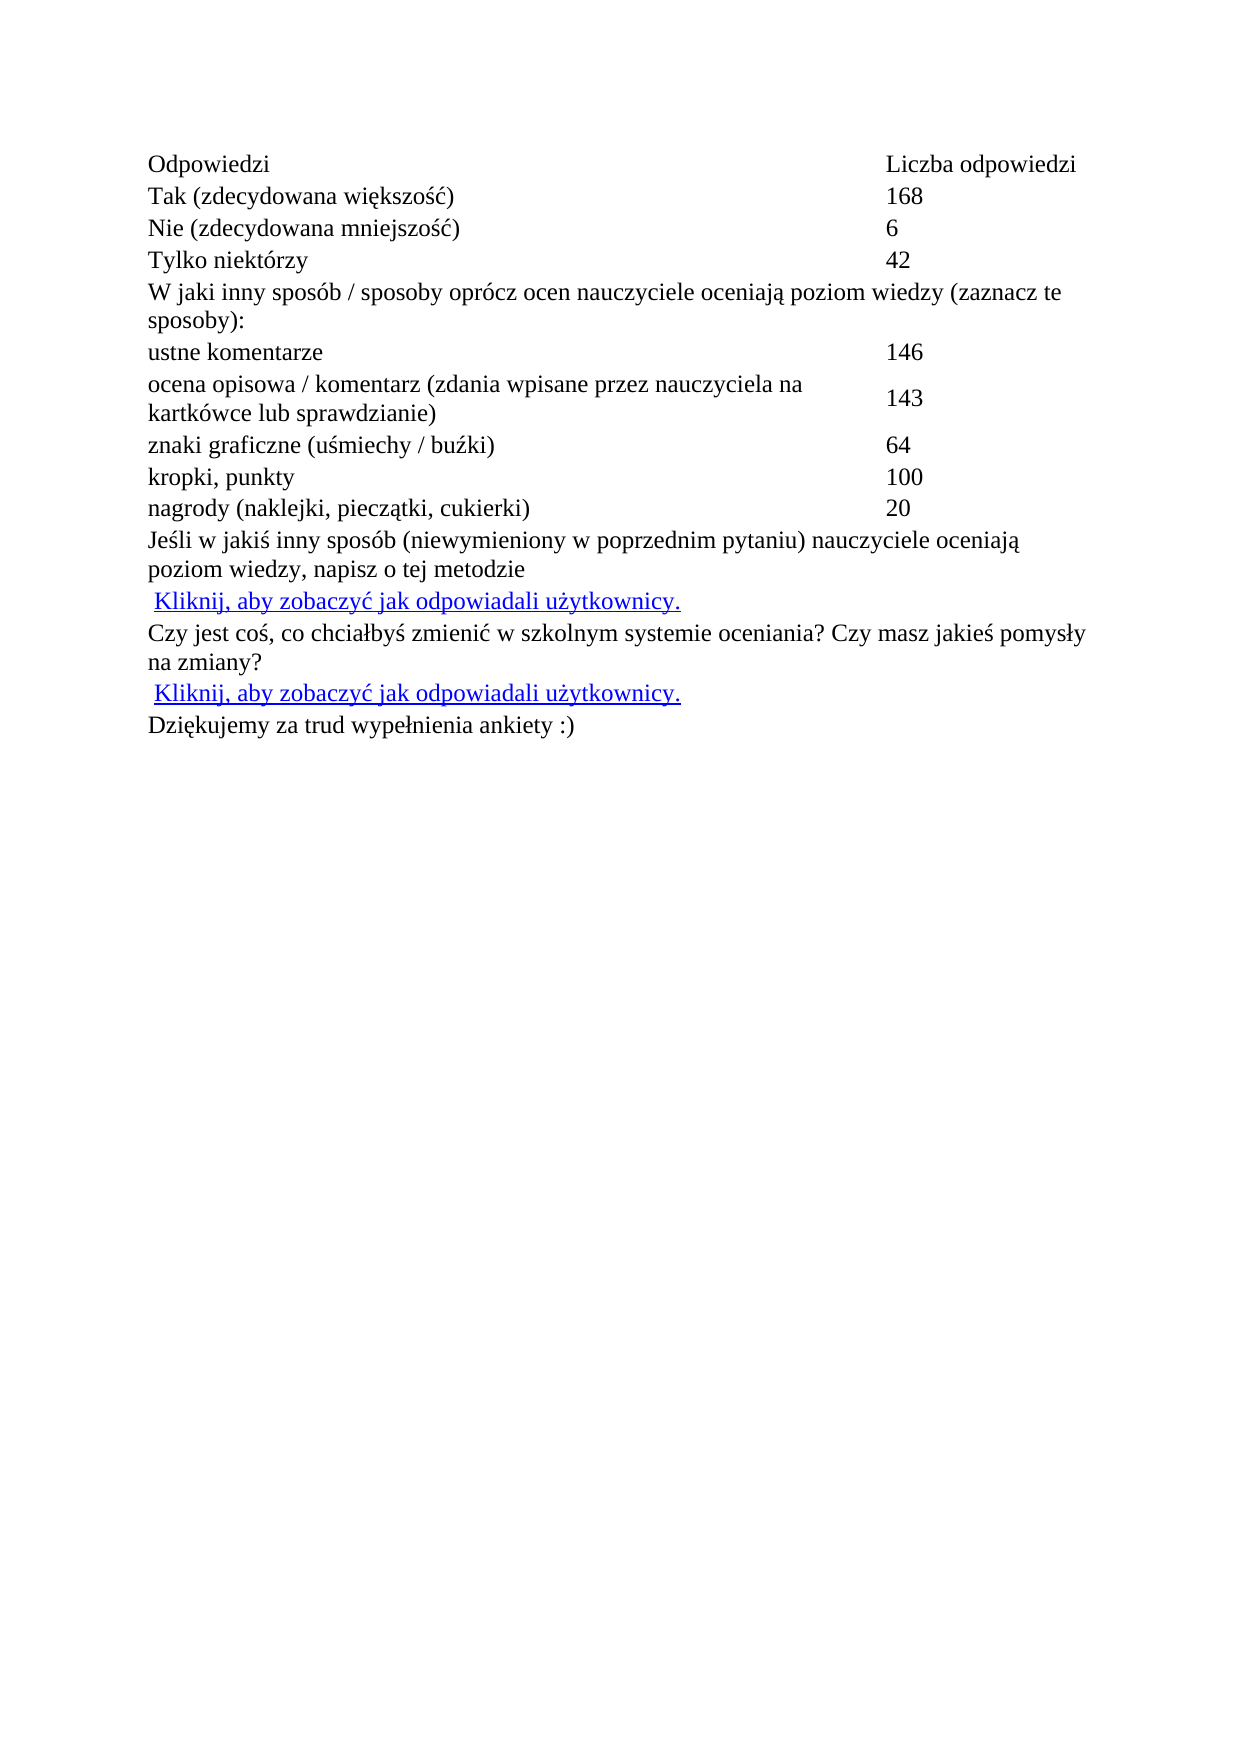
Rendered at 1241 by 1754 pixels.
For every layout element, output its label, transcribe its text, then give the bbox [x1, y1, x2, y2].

table_cell Dziękujemy za trud wypełnienia ankiety :) [146, 709, 1100, 741]
table_cell 20 [884, 492, 1100, 524]
table_cell znaki graficzne (uśmiechy / buźki) [146, 428, 884, 460]
table_cell 6 [884, 211, 1100, 243]
table_cell Czy jest coś, co chciałbyś zmienić w szkolnym systemie oceniania? Czy masz jakieś pomysły na zmiany? [146, 616, 1100, 677]
table_cell 143 [884, 368, 1100, 428]
table_cell W jaki inny sposób / sposoby oprócz ocen nauczyciele oceniają poziom wiedzy (zaznacz te sposoby): [146, 275, 1100, 336]
table_cell ustne komentarze [146, 336, 884, 368]
table_cell Jeśli w jakiś inny sposób (niewymieniony w poprzednim pytaniu) nauczyciele oceniają poziom wiedzy, napisz o tej metodzie [146, 524, 1100, 584]
table_cell 42 [884, 243, 1100, 275]
table_cell 146 [884, 336, 1100, 368]
table_cell kropki, punkty [146, 460, 884, 492]
table_cell ocena opisowa / komentarz (zdania wpisane przez nauczyciela na kartkówce lub sprawdzianie) [146, 368, 884, 428]
table_cell Tak (zdecydowana większość) [146, 180, 884, 211]
table_cell Tylko niektórzy [146, 243, 884, 275]
table_cell 100 [884, 460, 1100, 492]
table_header Liczba odpowiedzi [884, 148, 1100, 179]
table_cell Nie (zdecydowana mniejszość) [146, 211, 884, 243]
table_cell 168 [884, 180, 1100, 211]
table_header Odpowiedzi [146, 148, 884, 179]
table_cell nagrody (naklejki, pieczątki, cukierki) [146, 492, 884, 524]
table_cell Kliknij, aby zobaczyć jak odpowiadali użytkownicy. [146, 677, 1100, 709]
table_cell Kliknij, aby zobaczyć jak odpowiadali użytkownicy. [146, 585, 1100, 616]
table_cell 64 [884, 428, 1100, 460]
